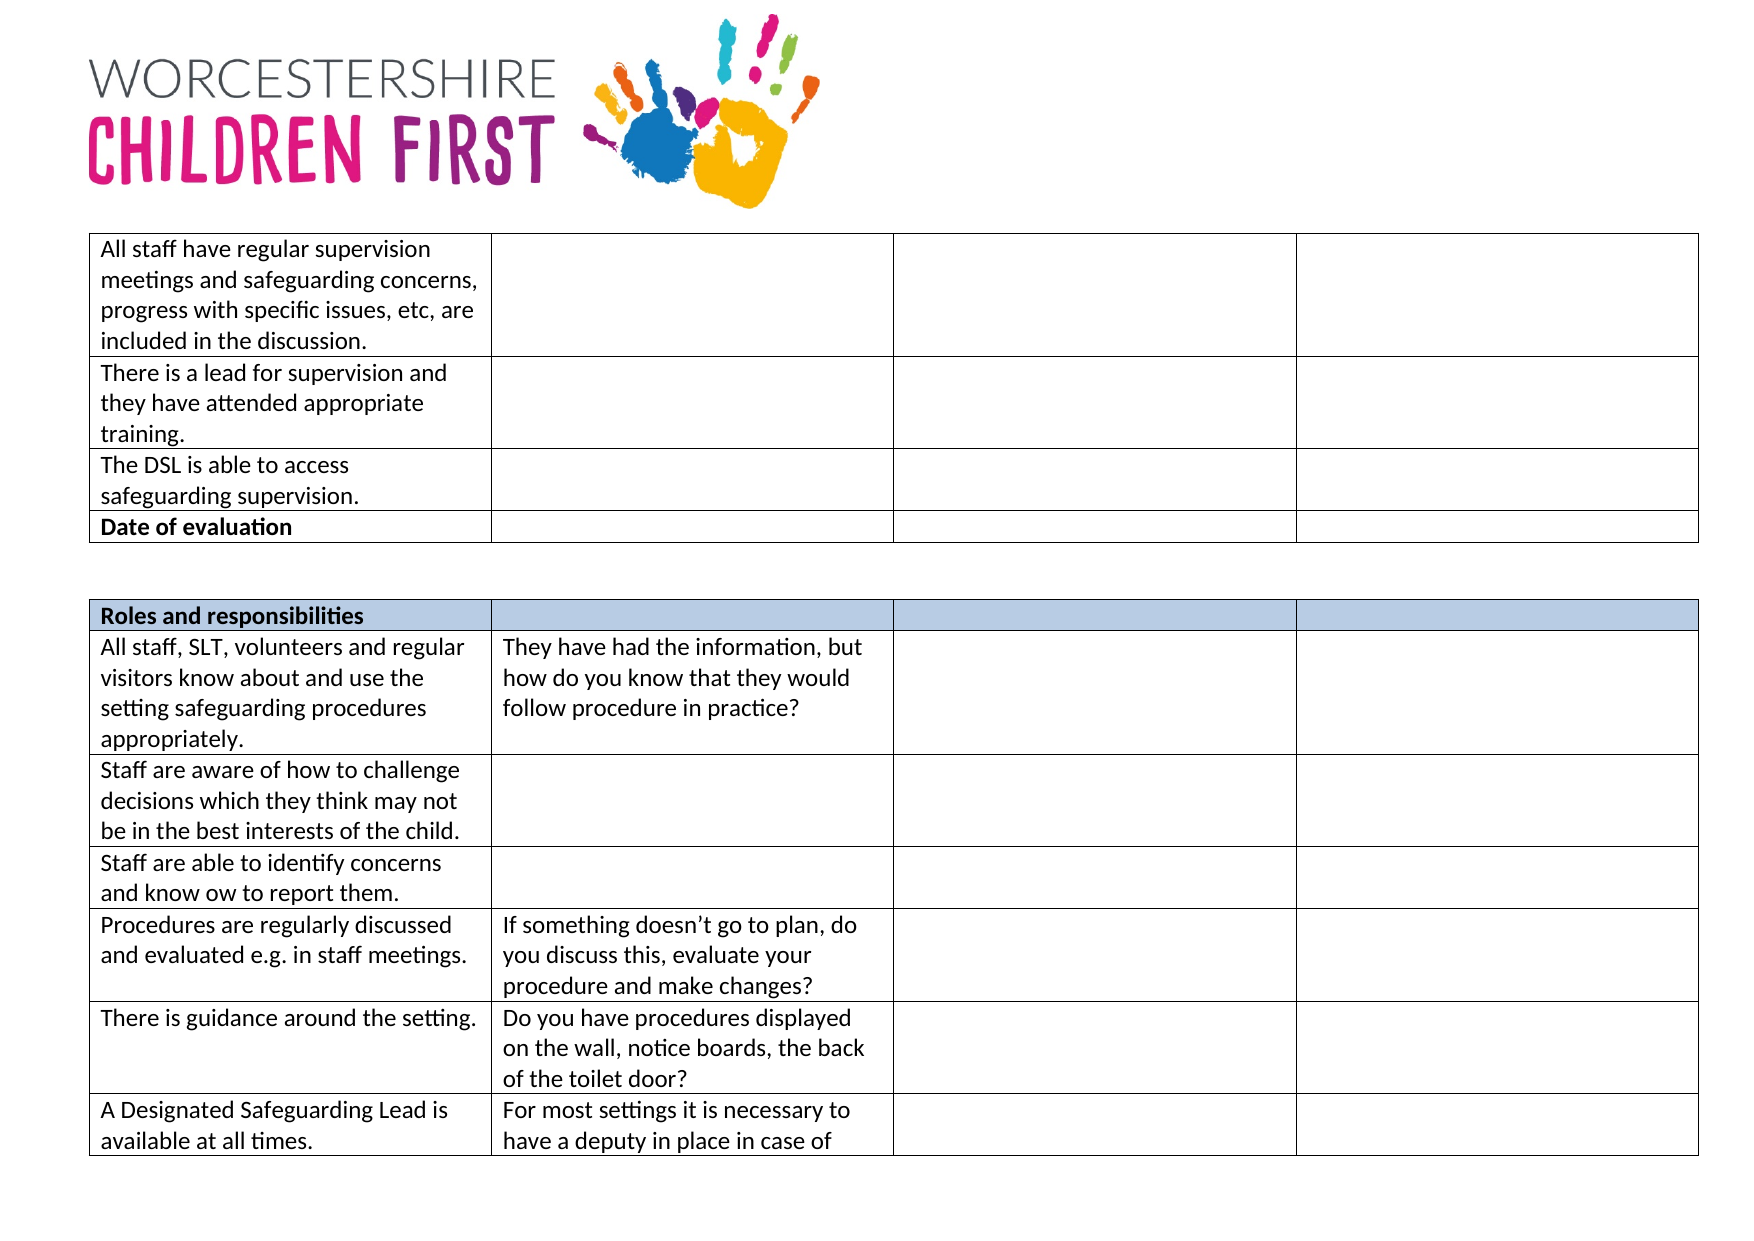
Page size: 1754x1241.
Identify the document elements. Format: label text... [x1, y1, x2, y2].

table_header [1297, 600, 1698, 630]
table_cell Procedures are regularly discussed and evaluated e.g. in staff meetings. [90, 909, 491, 1001]
table_cell [1297, 511, 1698, 542]
table_cell [894, 1002, 1296, 1093]
table_cell All staff, SLT, volunteers and regular visitors know about and use the setting safeguarding procedures appropriately. [90, 631, 491, 753]
table_cell [1297, 234, 1698, 356]
table_cell [1297, 755, 1698, 846]
table_cell [492, 847, 893, 908]
table_cell [492, 755, 893, 846]
table_cell [894, 234, 1296, 356]
table_cell [1297, 1094, 1698, 1155]
table_cell [1297, 631, 1698, 753]
table_cell [1297, 909, 1698, 1001]
table_cell Staff are aware of how to challenge decisions which they think may not be in the best interests of the child. [90, 755, 491, 846]
table_cell [1297, 1002, 1698, 1093]
table_cell [894, 909, 1296, 1001]
table_cell All staff have regular supervision meetings and safeguarding concerns, progress with specific issues, etc, are included in the discussion. [90, 234, 491, 356]
table_cell [894, 449, 1296, 510]
table_cell [1297, 847, 1698, 908]
table_cell Date of evaluation [90, 511, 491, 542]
table_cell [492, 357, 893, 448]
table_cell For most settings it is necessary to have a deputy in place in case of absence, sickness and so on. [492, 1094, 893, 1155]
table_cell [894, 631, 1296, 753]
table_cell The DSL is able to access safeguarding supervision. [90, 449, 491, 510]
table_cell [1297, 449, 1698, 510]
table_cell [894, 1094, 1296, 1155]
table_cell [492, 511, 893, 542]
table_header [894, 600, 1296, 630]
picture [88, 14, 820, 209]
table_cell There is guidance around the setting. [90, 1002, 491, 1093]
table_cell A Designated Safeguarding Lead is available at all times. [90, 1094, 491, 1155]
table_cell Do you have procedures displayed on the wall, notice boards, the back of the toilet door? [492, 1002, 893, 1093]
table_cell If something doesn’t go to plan, do you discuss this, evaluate your procedure and make changes? [492, 909, 893, 1001]
table_cell [894, 357, 1296, 448]
table_header [492, 600, 893, 630]
table_cell There is a lead for supervision and they have attended appropriate training. [90, 357, 491, 448]
table_cell [894, 755, 1296, 846]
table_cell [894, 511, 1296, 542]
table_header Roles and responsibilities [90, 600, 491, 630]
table_cell [492, 234, 893, 356]
table_cell [894, 847, 1296, 908]
table_cell [1297, 357, 1698, 448]
table_cell They have had the information, but how do you know that they would follow procedure in practice? [492, 631, 893, 753]
table_cell Staff are able to identify concerns and know ow to report them. [90, 847, 491, 908]
table_cell [492, 449, 893, 510]
